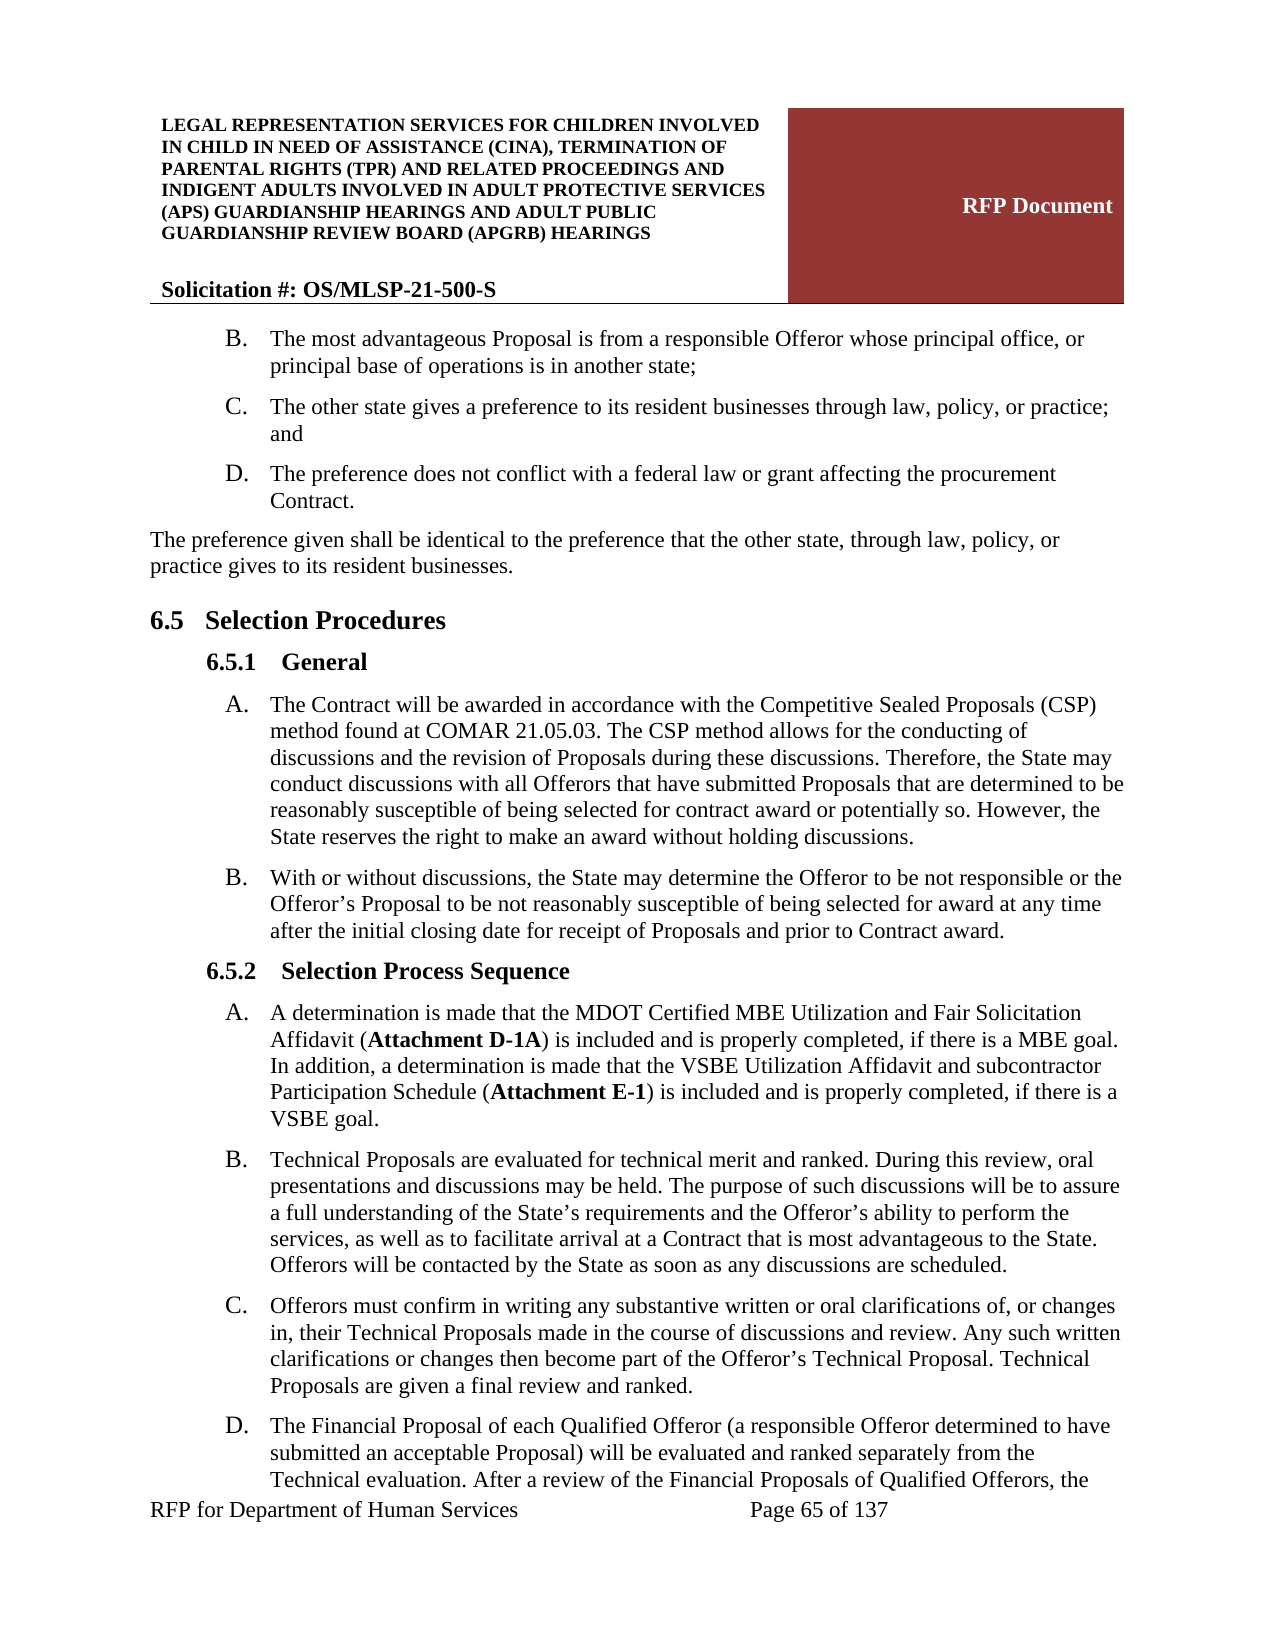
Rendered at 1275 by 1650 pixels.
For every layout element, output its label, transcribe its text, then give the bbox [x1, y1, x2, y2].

subtitle Selection Process Sequence [206, 956, 1125, 984]
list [225, 1411, 1125, 1492]
list The Contract will be awarded in accordance with the Competitive Sealed Proposals (CSP) method found at COMAR 21.05.03. The CSP method allows for the conducting of discussions and the revision of Proposals during these discussions. Therefore, the State may conduct discussions with all Offerors that have submitted Proposals that are determined to be reasonably susceptible of being selected for contract award or potentially so. However, the State reserves the right to make an award without holding discussions. [225, 689, 1125, 849]
list With or without discussions, the State may determine the Offeror to be not responsible or the Offeror’s Proposal to be not reasonably susceptible of being selected for award at any time after the initial closing date for receipt of Proposals and prior to Contract award. [225, 862, 1125, 943]
subtitle General [206, 647, 1125, 676]
list The preference does not conflict with a federal law or grant affecting the procurement Contract. [225, 458, 1125, 514]
text The preference given shall be identical to the preference that the other state, through law, policy, or practice gives to its resident businesses. [150, 526, 1125, 579]
list The most advantageous Proposal is from a responsible Offeror whose principal office, or principal base of operations is in another state; [225, 323, 1125, 378]
list The other state gives a preference to its resident businesses through law, policy, or practice; and [225, 391, 1125, 446]
list Technical Proposals are evaluated for technical merit and ranked. During this review, oral presentations and discussions may be held. The purpose of such discussions will be to assure a full understanding of the State’s requirements and the Offeror’s ability to perform the services, as well as to facilitate arrival at a Contract that is most advantageous to the State. Offerors will be contacted by the State as soon as any discussions are scheduled. [225, 1144, 1125, 1278]
list Offerors must confirm in writing any substantive written or oral clarifications of, or changes in, their Technical Proposals made in the course of discussions and review. Any such written clarifications or changes then become part of the Offeror’s Technical Proposal. Technical Proposals are given a final review and ranked. [225, 1290, 1125, 1398]
subtitle Selection Procedures [150, 604, 1125, 635]
list A determination is made that the MDOT Certified MBE Utilization and Fair Solicitation Affidavit (Attachment D-1A) is included and is properly completed, if there is a MBE goal. In addition, a determination is made that the VSBE Utilization Affidavit and subcontractor Participation Schedule (Attachment E-1) is included and is properly completed, if there is a VSBE goal. [225, 997, 1125, 1131]
